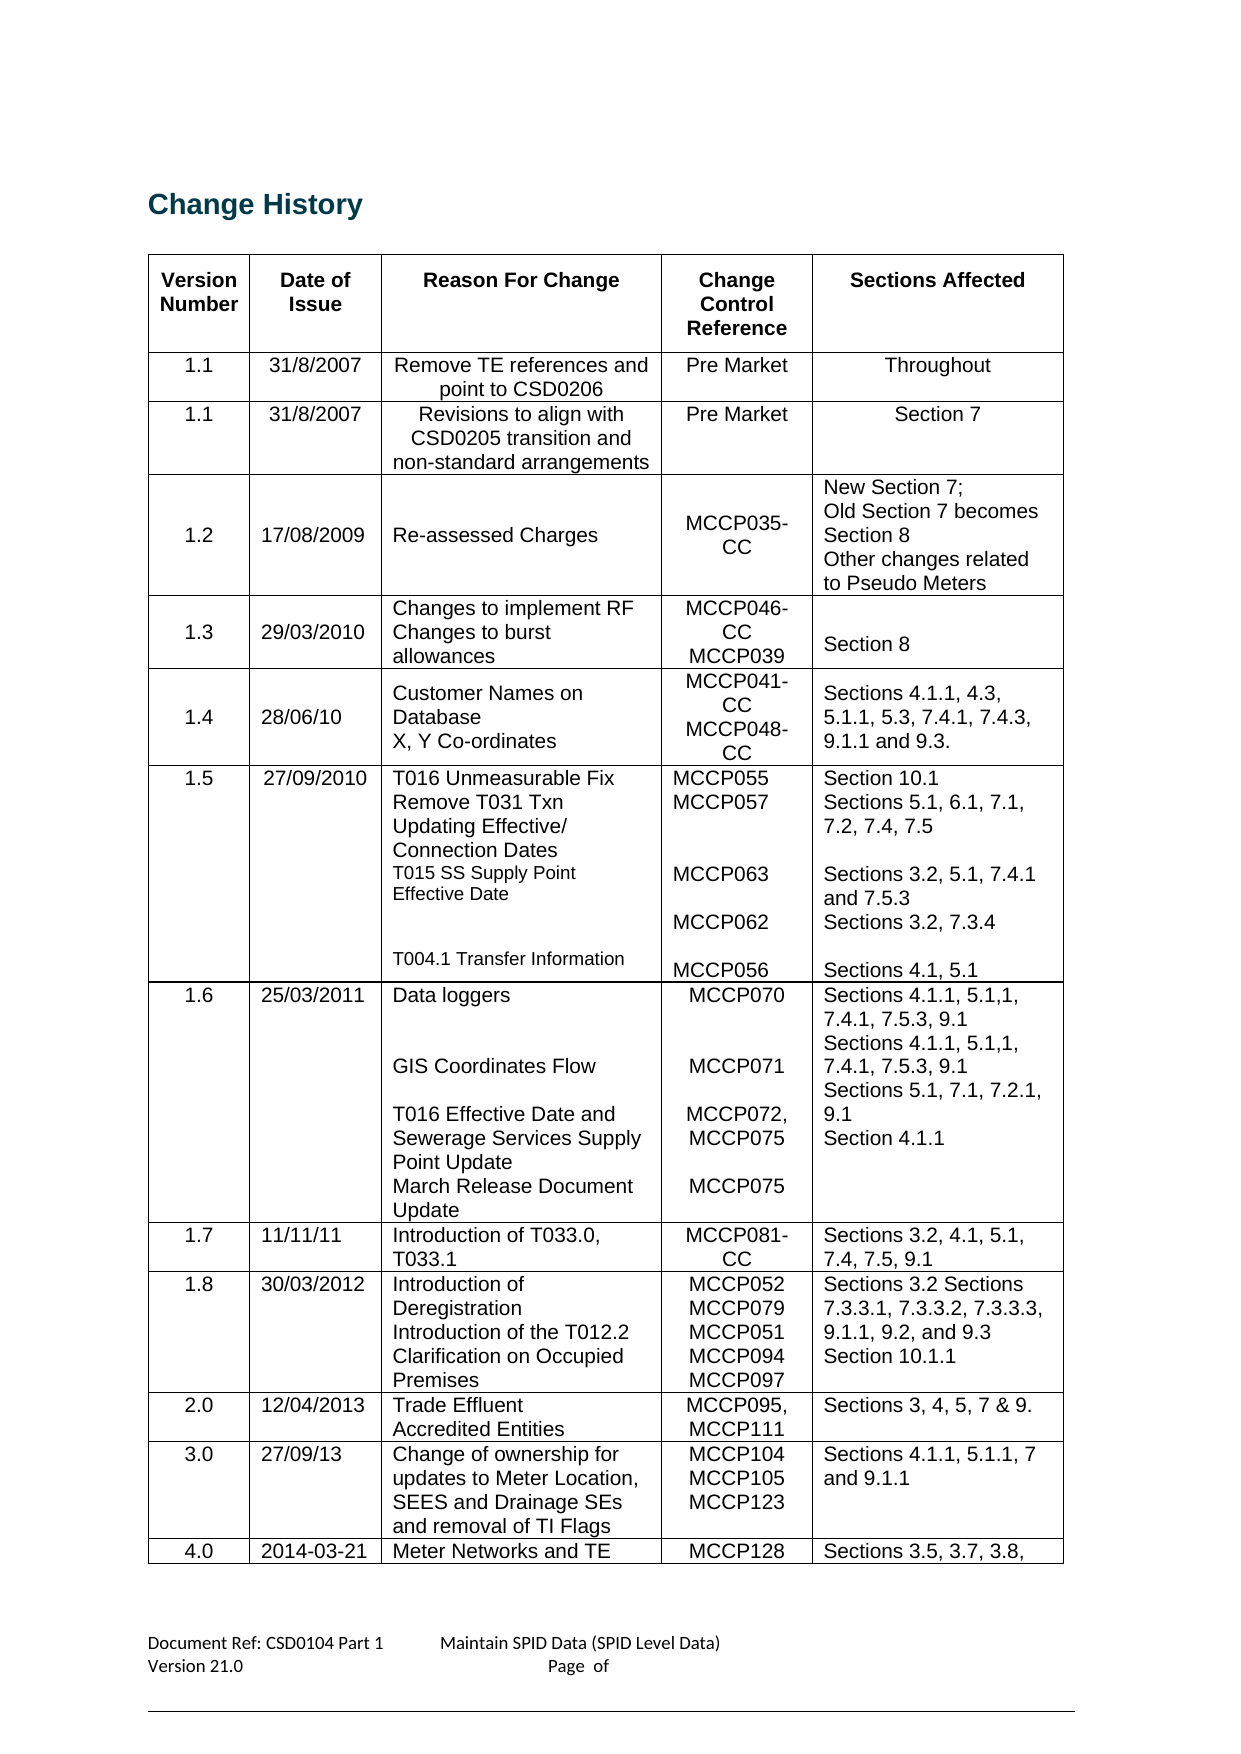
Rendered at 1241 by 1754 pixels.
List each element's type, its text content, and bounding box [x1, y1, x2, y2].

table_cell MCCP095, MCCP111 [662, 1393, 812, 1441]
table_cell Change of ownership for updates to Meter Location, SEES and Drainage SEs and removal of TI Flags [382, 1442, 661, 1538]
table_cell [250, 1223, 381, 1271]
table_cell 1.2 [149, 475, 249, 595]
table_cell MCCP128 MCCP129 [662, 1539, 812, 1563]
table_cell Section 10.1 Sections 5.1, 6.1, 7.1, 7.2, 7.4, 7.5 Sections 3.2, 5.1, 7.4.1 and 7.5.3 Sections 3.2, 7.3.4 Sections 4.1, 5.1 [813, 766, 1063, 981]
table_cell MCCP052 MCCP079 MCCP051 MCCP094 MCCP097 [662, 1272, 812, 1392]
table_cell 1.1 [149, 402, 249, 474]
table_cell Re-assessed Charges [382, 475, 661, 595]
table_cell Changes to implement RF Changes to burst allowances [382, 596, 661, 668]
table_cell Meter Networks and TE [382, 1539, 661, 1563]
table_cell [250, 766, 381, 981]
table_cell Sections 3.2 Sections 7.3.3.1, 7.3.3.2, 7.3.3.3, 9.1.1, 9.2, and 9.3 Section 10.1.1 [813, 1272, 1063, 1392]
table_cell Trade Effluent Accredited Entities [382, 1393, 661, 1441]
table_cell [250, 475, 381, 595]
table_cell [250, 1272, 381, 1392]
table_cell Revisions to align with CSD0205 transition and non-standard arrangements [382, 402, 661, 474]
table_cell MCCP035-CC [662, 475, 812, 595]
table_cell Introduction of Deregistration Introduction of the T012.2 Clarification on Occupied Premises [382, 1272, 661, 1392]
table_cell MCCP046-CC MCCP039 [662, 596, 812, 668]
table_cell MCCP041-CC MCCP048-CC [662, 669, 812, 765]
table_cell Data loggers Coordinates Flow T016 Effective Date and Sewerage Services Supply Point Update March Release Document Update [382, 983, 661, 1222]
table_cell [250, 596, 381, 668]
table_cell MCCP104 MCCP105 MCCP123 [662, 1442, 812, 1538]
table_cell Section 7 [813, 402, 1063, 474]
table_cell MCCP070 MCCP071 MCCP072, MCCP075 MCCP075 [662, 983, 812, 1222]
table_cell 1.8 [149, 1272, 249, 1392]
table_cell Sections 4.1.1, 5.1,1, 7.4.1, 7.5.3, 9.1 Sections 4.1.1, 5.1,1, 7.4.1, 7.5.3, 9.1 Sections 5.1, 7.1, 7.2.1, 9.1 Section 4.1.1 [813, 983, 1063, 1222]
table_cell 1.7 [149, 1223, 249, 1271]
table_cell [250, 402, 381, 474]
table_cell 1.1 [149, 353, 249, 401]
table_cell MCCP055 MCCP057 MCCP063 MCCP062 MCCP056 [662, 766, 812, 981]
table_header Date of Issue [250, 255, 381, 352]
table_cell 27/09/13 [250, 1442, 381, 1538]
table_cell Throughout [813, 353, 1063, 401]
table_cell T016 Unmeasurable Fix Remove T031 Txn Updating Effective/ Connection Dates T015 SS Supply Point Effective Date T004.1 Transfer Information [382, 766, 661, 981]
table_header Change Control Reference [662, 255, 812, 352]
table_cell 1.3 [149, 596, 249, 668]
table_cell 4.0 [149, 1539, 249, 1563]
table_cell Sections 4.1.1, 5.1.1, 7 and 9.1.1 [813, 1442, 1063, 1538]
table_cell 1.6 [149, 983, 249, 1222]
table_cell 3.0 [149, 1442, 249, 1538]
table_header Sections Affected [813, 255, 1063, 352]
table_cell Section 8 [813, 596, 1063, 668]
table_header Version Number [149, 255, 249, 352]
table_cell [250, 353, 381, 401]
table_cell Sections 3.2, 4.1, 5.1, 7.4, 7.5, 9.1 [813, 1223, 1063, 1271]
table_cell 1.4 [149, 669, 249, 765]
table_cell 1.5 [149, 766, 249, 981]
table_cell 12/04/2013 [250, 1393, 381, 1441]
table_cell [250, 669, 381, 765]
table_cell Pre Market [662, 402, 812, 474]
subtitle Change History [148, 187, 1075, 221]
table_cell MCCP081-CC [662, 1223, 812, 1271]
table_cell Customer Names on Database X, Y Co-ordinates [382, 669, 661, 765]
table_cell Pre Market [662, 353, 812, 401]
table_cell New Section 7; Old Section 7 becomes Section 8 Other changes related to Pseudo Meters [813, 475, 1063, 595]
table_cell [813, 1539, 1063, 1563]
table_header Reason For Change [382, 255, 661, 352]
table_cell [250, 983, 381, 1222]
table_cell 2.0 [149, 1393, 249, 1441]
table_cell Remove TE references and point to CSD0206 [382, 353, 661, 401]
table_cell Sections 3, 4, 5, 7 & 9. [813, 1393, 1063, 1441]
table_cell Sections 4.1.1, 4.3, 5.1.1, 5.3, 7.4.1, 7.4.3, 9.1.1 and 9.3. [813, 669, 1063, 765]
table_cell Introduction of T033.0, T033.1 [382, 1223, 661, 1271]
table_cell 2014-03-21 [250, 1539, 381, 1563]
